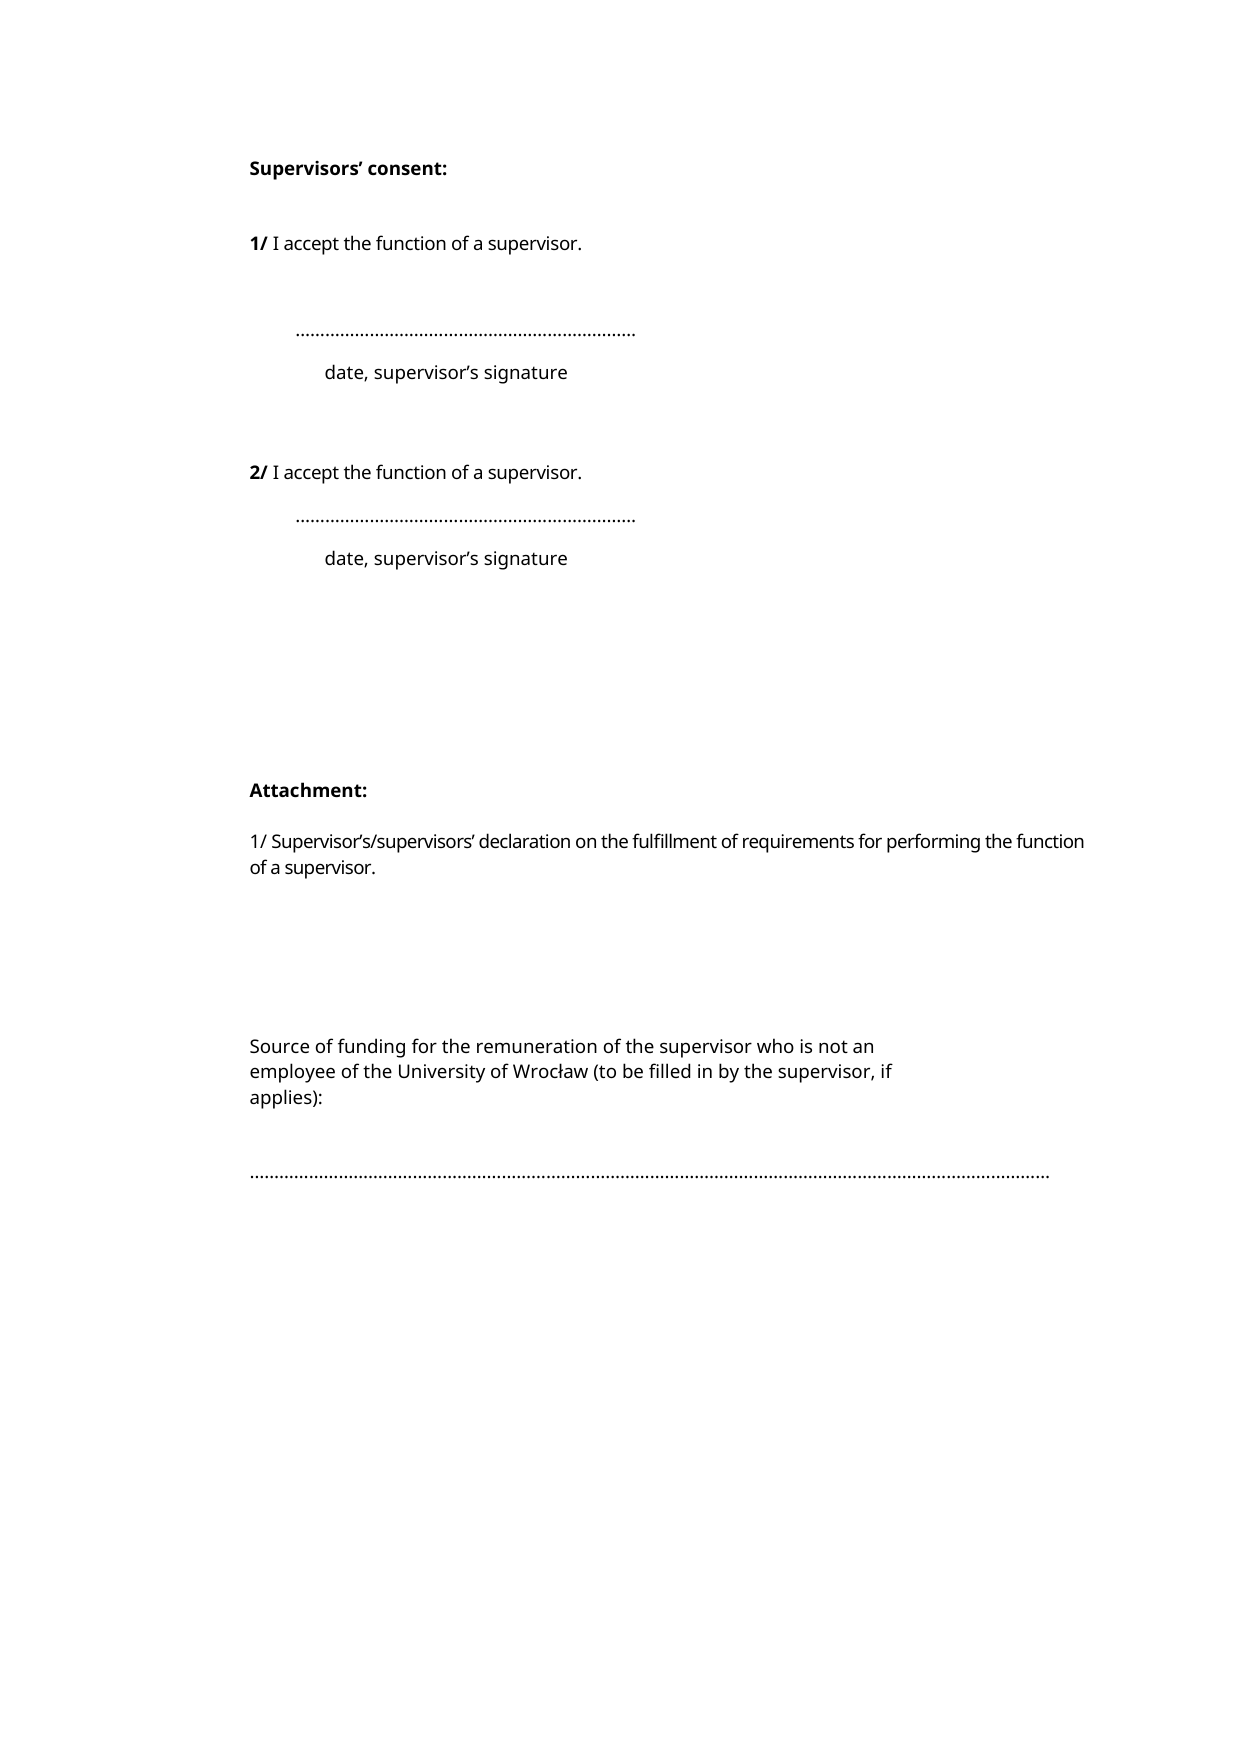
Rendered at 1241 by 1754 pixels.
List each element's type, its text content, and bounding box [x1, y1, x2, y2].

text date, supervisor’s signature [249, 359, 1093, 385]
text …………………………………………………………… [249, 316, 1093, 342]
text …………………………………………………………… [249, 502, 1093, 527]
text 1/ Supervisor’s/supervisors’ declaration on the fulfillment of requirements for performing the function of a supervisor. [249, 829, 1093, 880]
text Source of funding for the remuneration of the supervisor who is not an employee of the University of Wrocław (to be filled in by the supervisor, if applies): [249, 1033, 960, 1110]
text ……………………………………………………………………………………………………………………………………………… [249, 1159, 1093, 1184]
text 1/ I accept the function of a supervisor. [249, 230, 1093, 256]
text Supervisors’ consent: [249, 156, 1093, 181]
text 2/ I accept the function of a supervisor. [249, 462, 1093, 484]
text date, supervisor’s signature [249, 545, 1093, 571]
text Attachment: [249, 777, 1093, 803]
